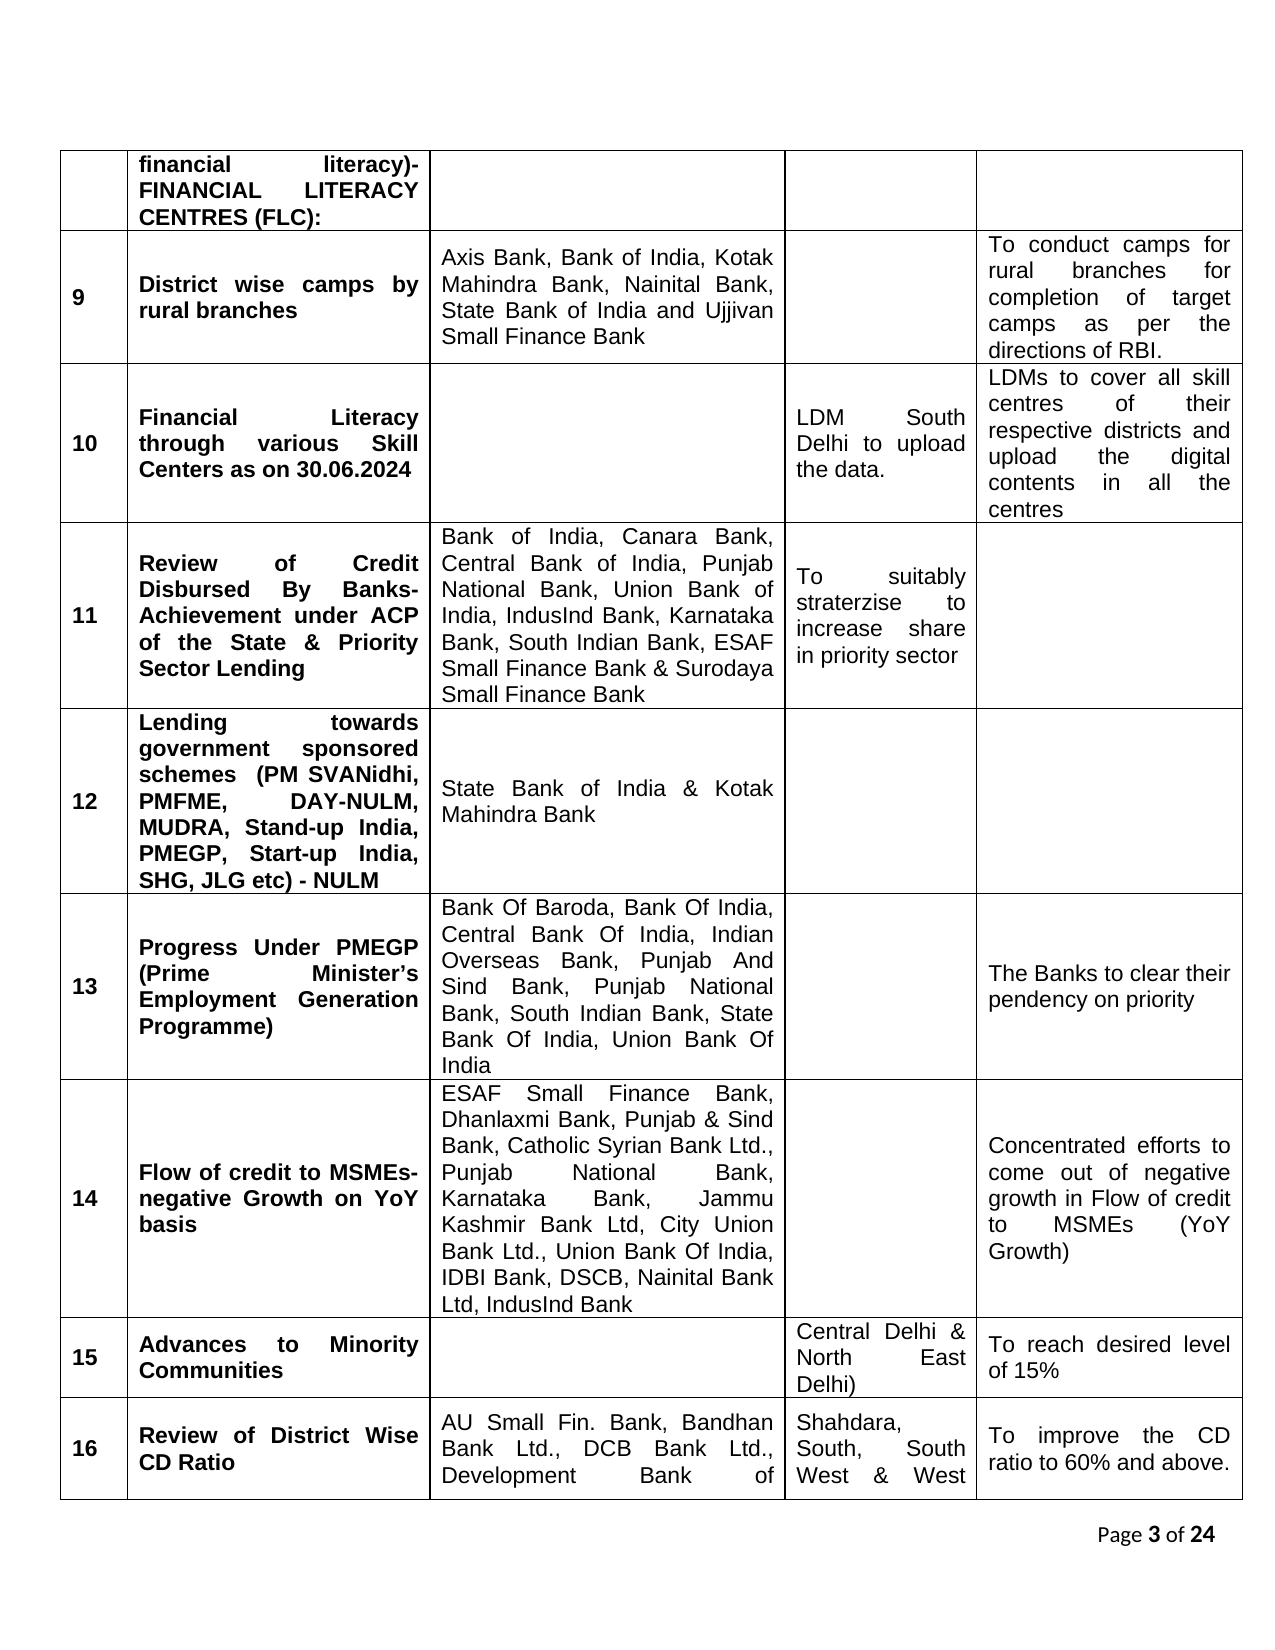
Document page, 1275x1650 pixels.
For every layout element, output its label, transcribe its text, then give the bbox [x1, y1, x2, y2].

table_cell District wise camps by rural branches [128, 231, 429, 363]
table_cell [431, 151, 784, 230]
table_cell 12 [61, 709, 127, 893]
table_cell Concentrated efforts to come out of negative growth in Flow of credit to MSMEs (YoY Growth) [977, 1080, 1242, 1317]
table_cell LDM South Delhi to upload the data. [786, 364, 976, 522]
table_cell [128, 151, 429, 230]
table_cell 9 [61, 231, 127, 363]
table_cell 13 [61, 894, 127, 1079]
table_cell The Banks to clear their pendency on priority [977, 894, 1242, 1079]
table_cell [128, 1398, 429, 1499]
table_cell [786, 1398, 976, 1499]
table_cell 16 [61, 1398, 127, 1499]
table_cell Lending towards government sponsored schemes (PM SVANidhi, PMFME, DAY-NULM, MUDRA, Stand-up India, PMEGP, Start-up India, SHG, JLG etc) - NULM [128, 709, 429, 893]
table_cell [431, 1398, 784, 1499]
table_cell [786, 894, 976, 1079]
table_cell Bank of India, Canara Bank, Central Bank of India, Punjab National Bank, Union Bank of India, IndusInd Bank, Karnataka Bank, South Indian Bank, ESAF Small Finance Bank & Surodaya Small Finance Bank [431, 523, 784, 708]
table_cell [977, 151, 1242, 230]
table_cell Bank Of Baroda, Bank Of India, Central Bank Of India, Indian Overseas Bank, Punjab And Sind Bank, Punjab National Bank, South Indian Bank, State Bank Of India, Union Bank Of India [431, 894, 784, 1079]
table_cell [431, 364, 784, 522]
table_cell 11 [61, 523, 127, 708]
table_cell [431, 1318, 784, 1397]
table_cell [977, 523, 1242, 708]
table_cell Central Delhi & North East Delhi) [786, 1318, 976, 1397]
table_cell [977, 709, 1242, 893]
table_cell To reach desired level of 15% [977, 1318, 1242, 1397]
table_cell State Bank of India & Kotak Mahindra Bank [431, 709, 784, 893]
table_cell Axis Bank, Bank of India, Kotak Mahindra Bank, Nainital Bank, State Bank of India and Ujjivan Small Finance Bank [431, 231, 784, 363]
table_cell ESAF Small Finance Bank, Dhanlaxmi Bank, Punjab & Sind Bank, Catholic Syrian Bank Ltd., Punjab National Bank, Karnataka Bank, Jammu Kashmir Bank Ltd, City Union Bank Ltd., Union Bank Of India, IDBI Bank, DSCB, Nainital Bank Ltd, IndusInd Bank [431, 1080, 784, 1317]
table_cell To suitably straterzise to increase share in priority sector [786, 523, 976, 708]
table_cell Review of Credit Disbursed By Banks- Achievement under ACP of the State & Priority Sector Lending [128, 523, 429, 708]
table_cell [786, 709, 976, 893]
table_cell [786, 151, 976, 230]
table_cell 14 [61, 1080, 127, 1317]
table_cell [977, 1398, 1242, 1499]
table_cell To conduct camps for rural branches for completion of target camps as per the directions of RBI. [977, 231, 1242, 363]
table_cell 15 [61, 1318, 127, 1397]
table_cell Progress Under PMEGP (Prime Minister’s Employment Generation Programme) [128, 894, 429, 1079]
table_cell 8 [61, 151, 127, 230]
table_cell [786, 1080, 976, 1317]
table_cell 10 [61, 364, 127, 522]
table_cell Flow of credit to MSMEs- negative Growth on YoY basis [128, 1080, 429, 1317]
table_cell Financial Literacy through various Skill Centers as on 30.06.2024 [128, 364, 429, 522]
table_cell LDMs to cover all skill centres of their respective districts and upload the digital contents in all the centres [977, 364, 1242, 522]
table_cell Advances to Minority Communities [128, 1318, 429, 1397]
table_cell [786, 231, 976, 363]
